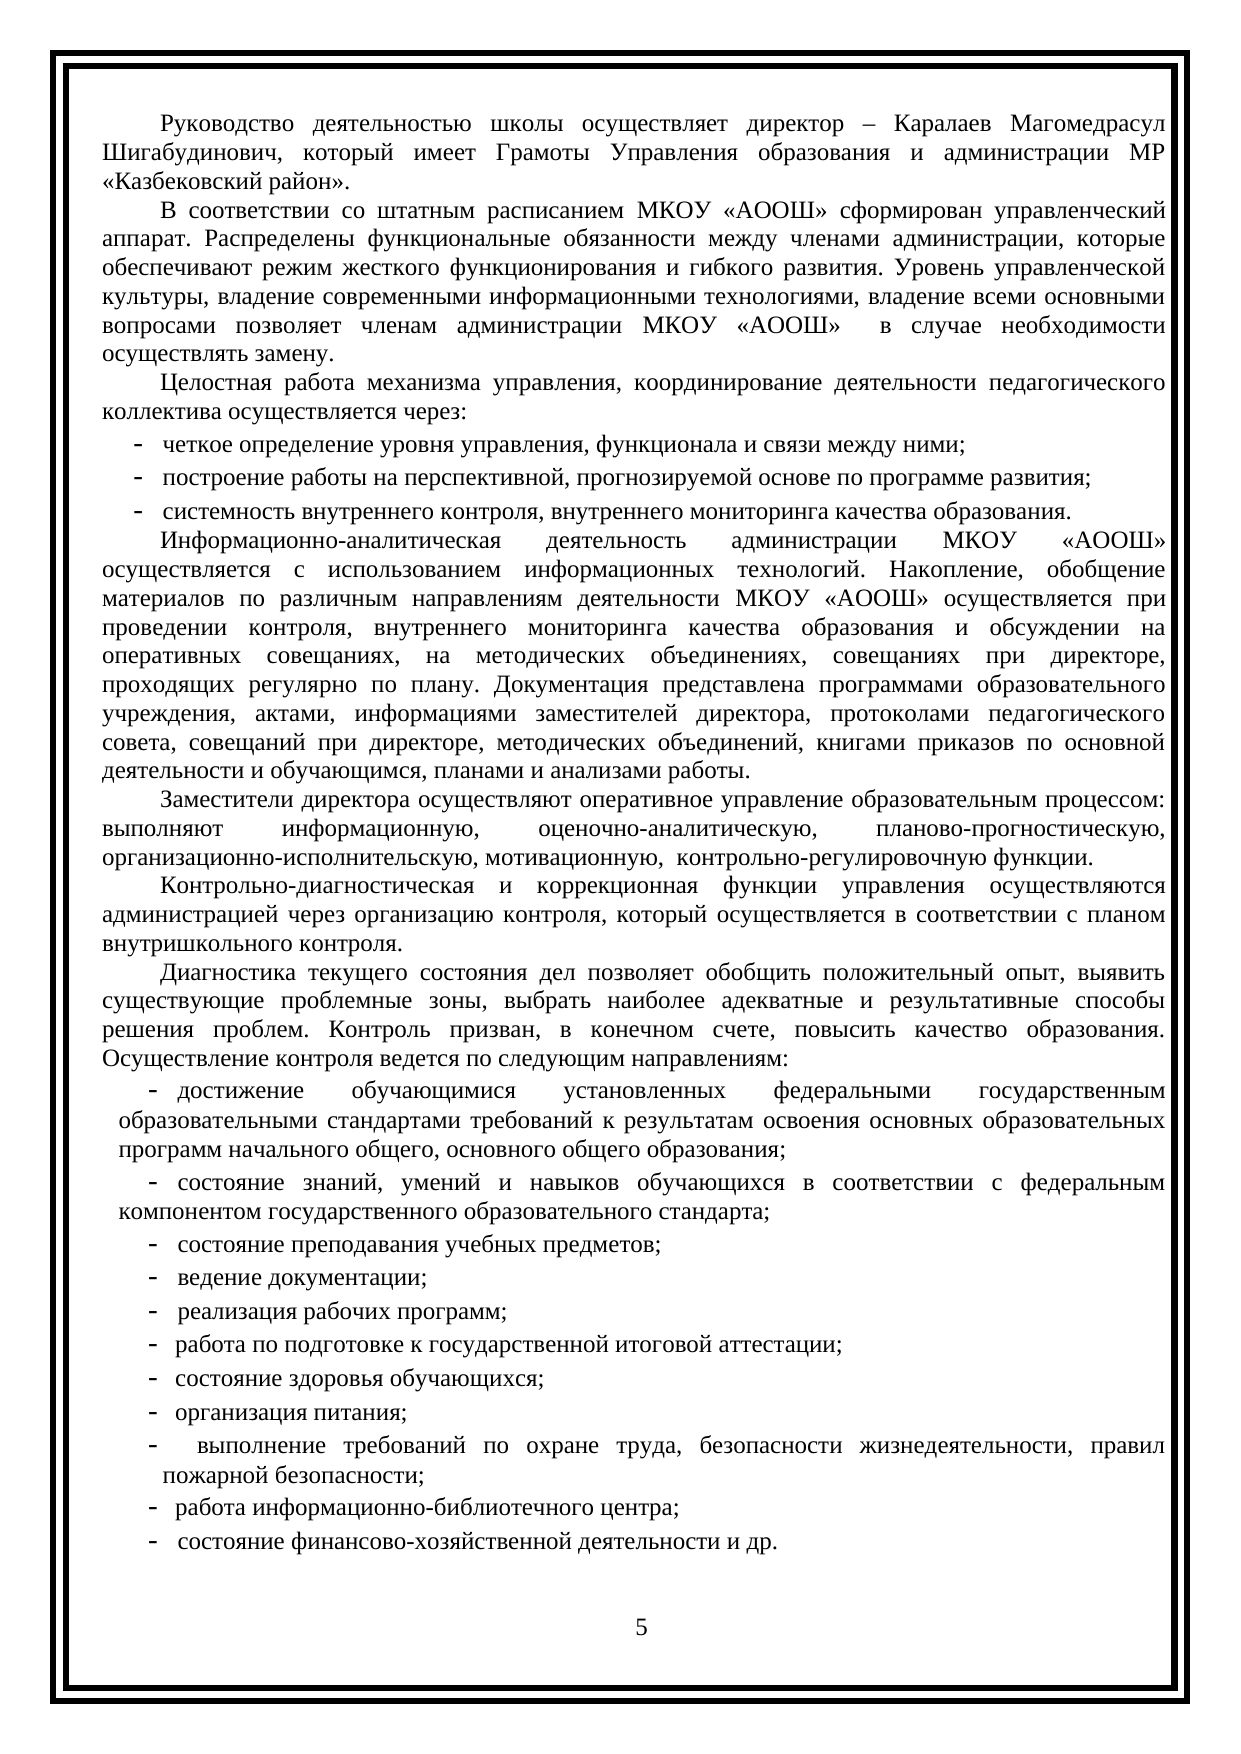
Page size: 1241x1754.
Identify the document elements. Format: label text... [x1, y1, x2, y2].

list состояние преподавания учебных предметов; [118, 1225, 1166, 1258]
list работа информационно-библиотечного центра; [148, 1488, 1166, 1522]
text Целостная работа механизма управления, координирование деятельности педагогического коллектива осуществляется через: [102, 367, 1166, 425]
text Руководство деятельностью школы осуществляет директор – Каралаев Магомедрасул Шигабудинович, который имеет Грамоты Управления образования и администрации МР «Казбековский район». [102, 108, 1166, 195]
list состояние здоровья обучающихся; [148, 1359, 1166, 1393]
list работа по подготовке к государственной итоговой аттестации; [148, 1326, 1166, 1359]
text Информационно-аналитическая деятельность администрации МКОУ «АООШ» осуществляется с использованием информационных технологий. Накопление, обобщение материалов по различным направлениям деятельности МКОУ «АООШ» осуществляется при проведении контроля, внутреннего мониторинга качества образования и обсуждении на оперативных совещаниях, на методических объединениях, совещаниях при директоре, проходящих регулярно по плану. Документация представлена программами образовательного учреждения, актами, информациями заместителей директора, протоколами педагогического совета, совещаний при директоре, методических объединений, книгами приказов по основной деятельности и обучающимся, планами и анализами работы. [102, 525, 1166, 784]
text Диагностика текущего состояния дел позволяет обобщить положительный опыт, выявить существующие проблемные зоны, выбрать наиболее адекватные и результативные способы решения проблем. Контроль призван, в конечном счете, повысить качество образования. Осуществление контроля ведется по следующим направлениям: [102, 957, 1166, 1072]
text Контрольно-диагностическая и коррекционная функции управления осуществляются администрацией через организацию контроля, который осуществляется в соответствии с планом внутришкольного контроля. [102, 870, 1166, 957]
list четкое определение уровня управления, функционала и связи между ними; [133, 425, 1166, 458]
list реализация рабочих программ; [118, 1292, 1166, 1326]
list состояние знаний, умений и навыков обучающихся в соответствии с федеральным компонентом государственного образовательного стандарта; [118, 1163, 1166, 1225]
text В соответствии со штатным расписанием МКОУ «АООШ» сформирован управленческий аппарат. Распределены функциональные обязанности между членами администрации, которые обеспечивают режим жесткого функционирования и гибкого развития. Уровень управленческой культуры, владение современными информационными технологиями, владение всеми основными вопросами позволяет членам администрации МКОУ «АООШ» в случае необходимости осуществлять замену. [102, 195, 1166, 367]
list ведение документации; [118, 1258, 1166, 1292]
list состояние финансово-хозяйственной деятельности и др. [148, 1522, 1166, 1556]
list организация питания; [148, 1393, 1166, 1426]
list построение работы на перспективной, прогнозируемой основе по программе развития; [133, 458, 1166, 492]
list системность внутреннего контроля, внутреннего мониторинга качества образования. [133, 492, 1166, 525]
list достижение обучающимися установленных федеральными государственным образовательными стандартами требований к результатам освоения основных образовательных программ начального общего, основного общего образования; [118, 1072, 1166, 1163]
list выполнение требований по охране труда, безопасности жизнедеятельности, правил пожарной безопасности; [148, 1426, 1166, 1488]
text Заместители директора осуществляют оперативное управление образовательным процессом: выполняют информационную, оценочно-аналитическую, планово-прогностическую, организационно-исполнительскую, мотивационную, контрольно-регулировочную функции. [102, 784, 1166, 870]
